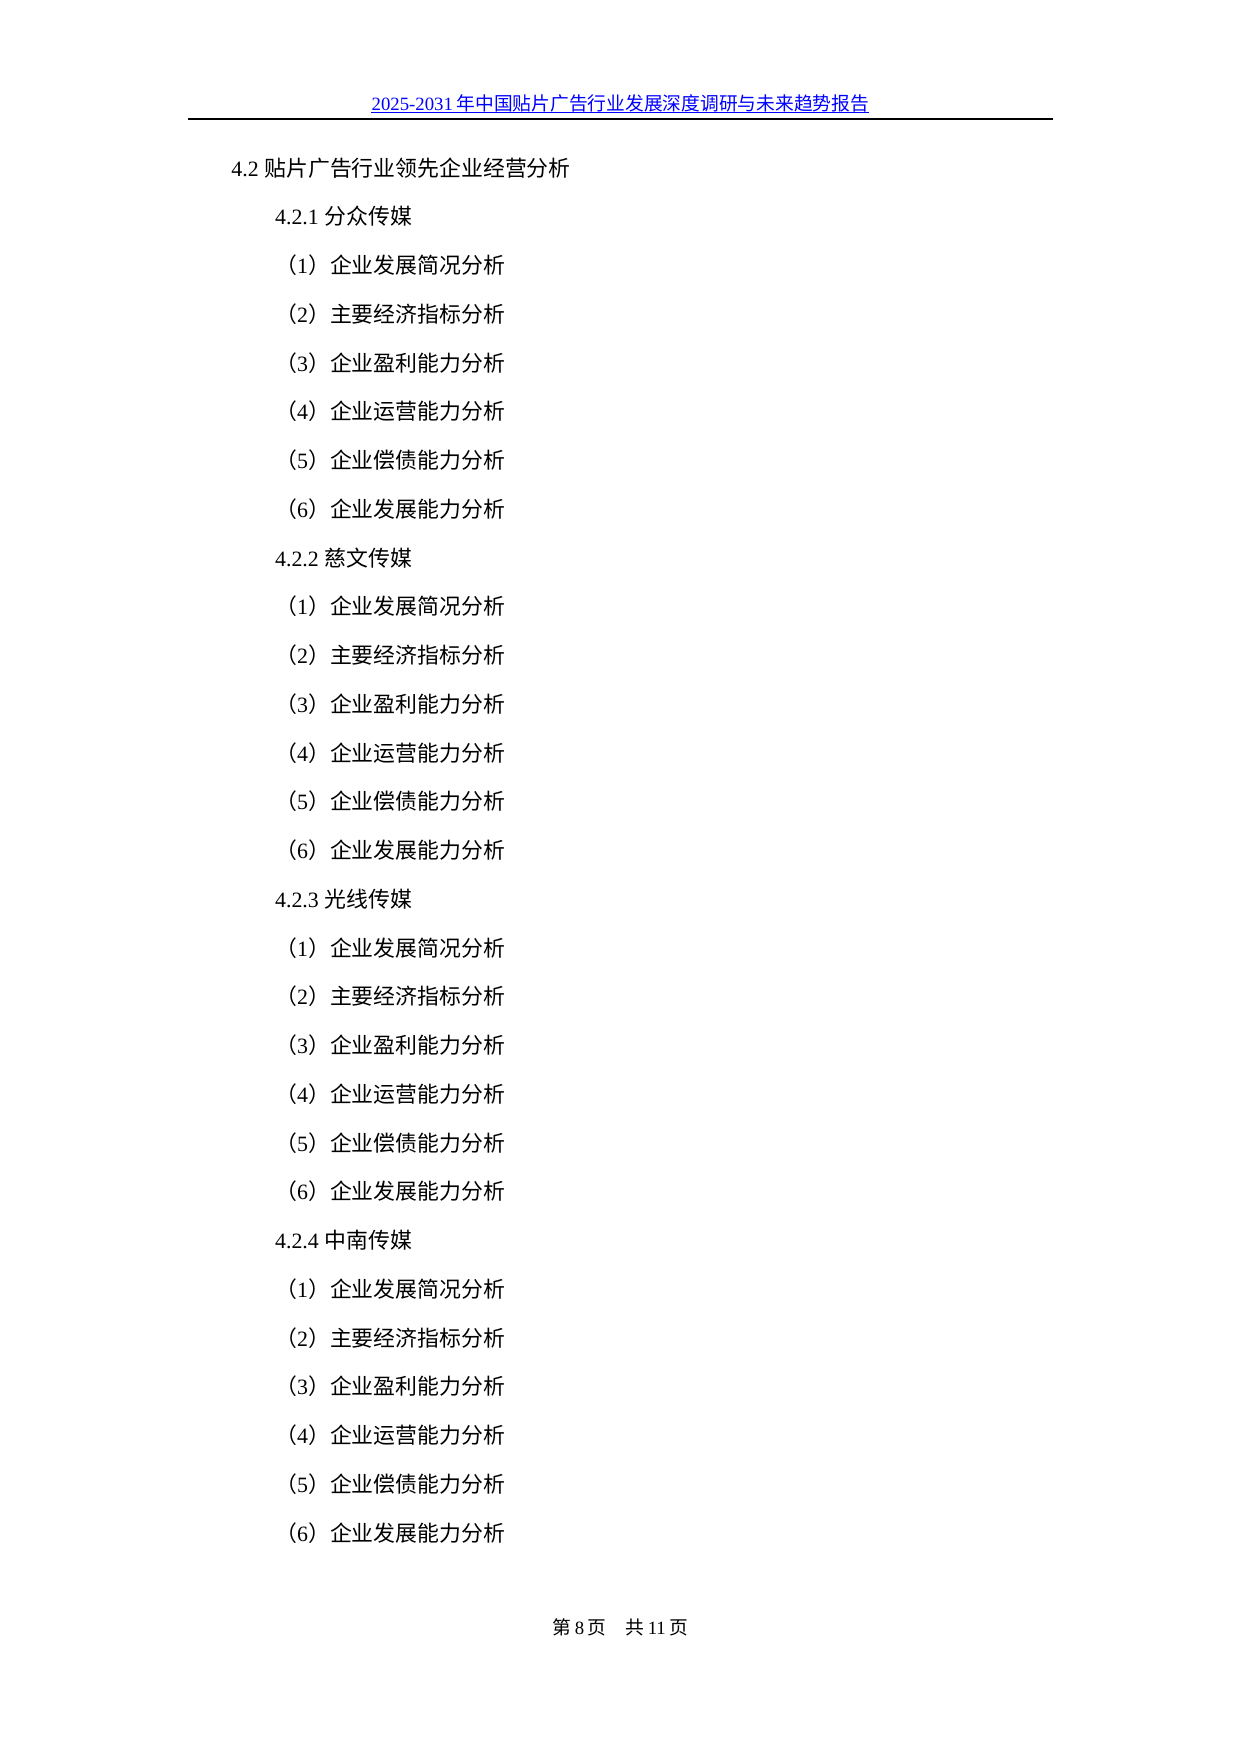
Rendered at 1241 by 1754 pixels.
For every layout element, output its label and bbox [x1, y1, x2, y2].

text [187, 150, 1053, 1548]
